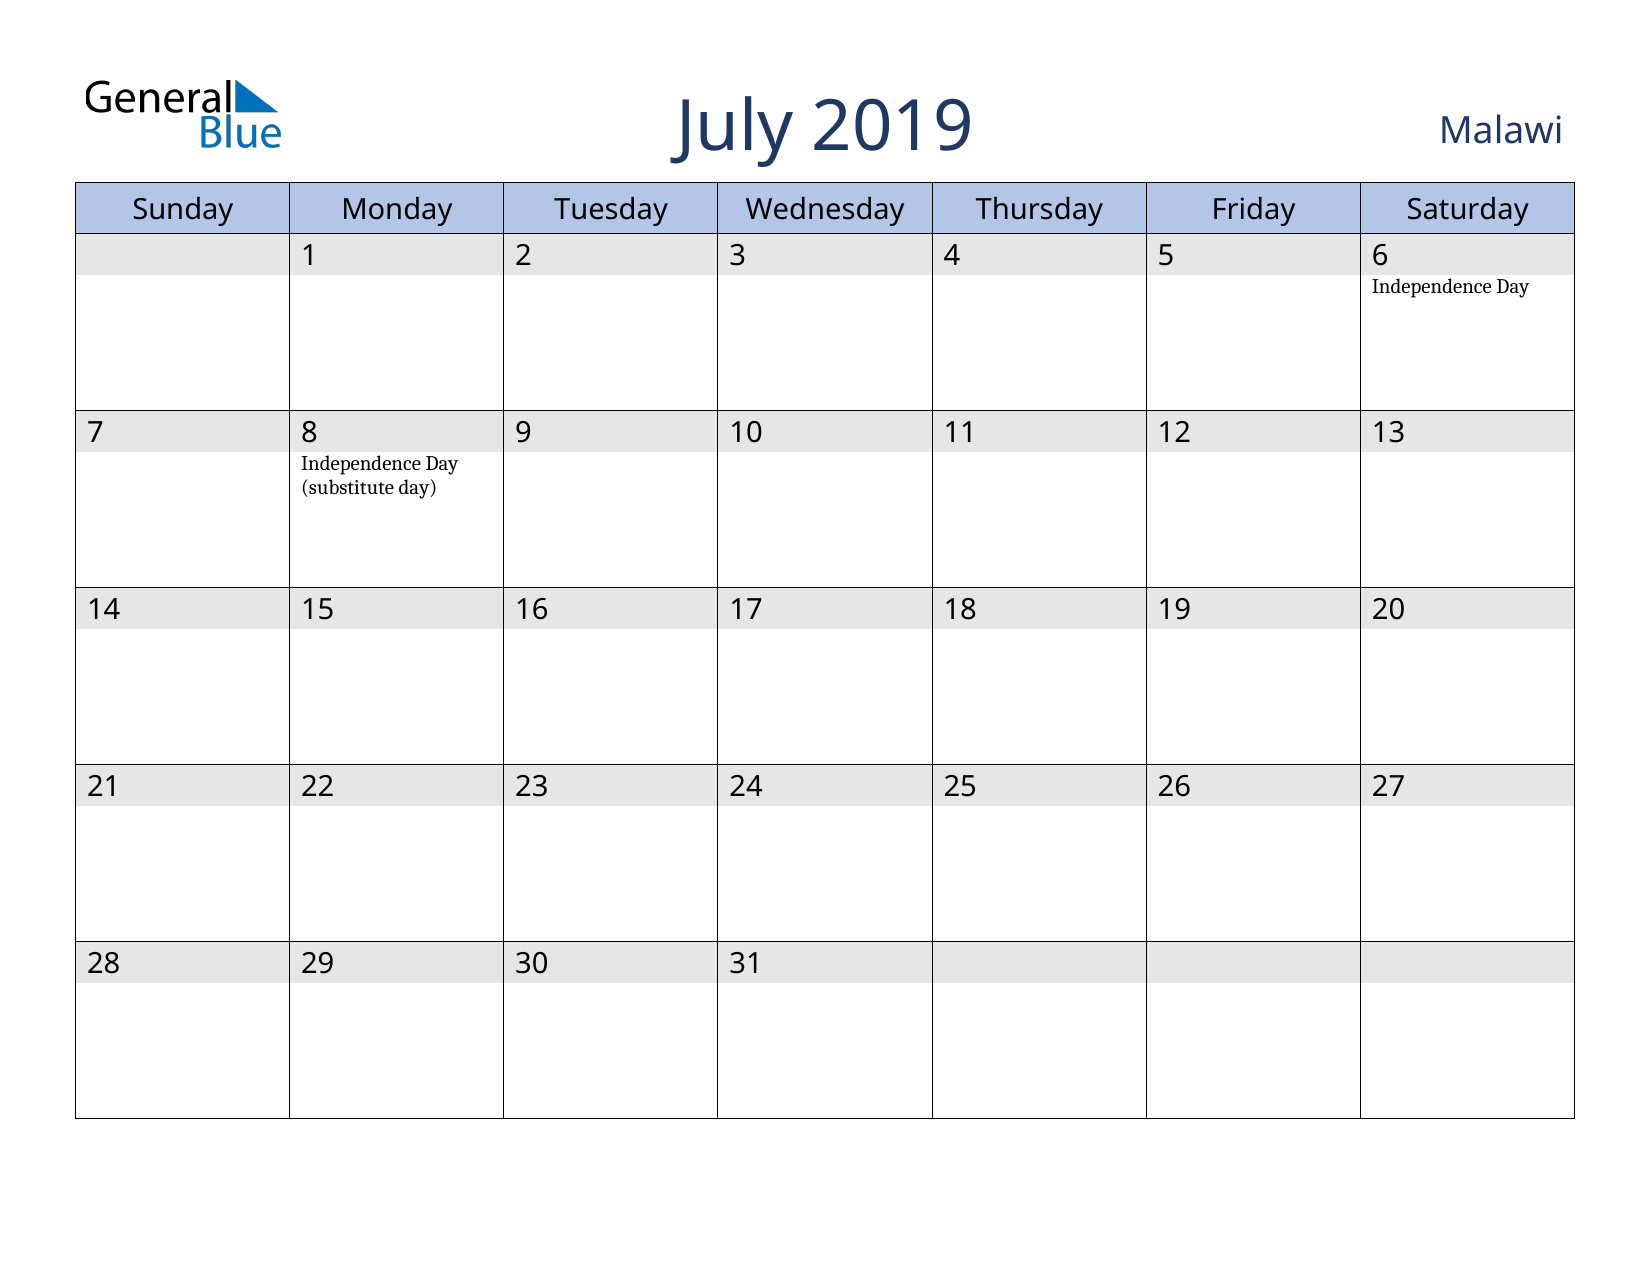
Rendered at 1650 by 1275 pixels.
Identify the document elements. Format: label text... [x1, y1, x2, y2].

table_cell 23 [504, 765, 717, 806]
table_cell 11 [933, 411, 1146, 452]
table_cell 13 [1361, 411, 1574, 452]
table_cell Tuesday [504, 183, 717, 233]
table_cell [718, 806, 932, 941]
table_cell [933, 629, 1146, 764]
table_cell [1147, 275, 1360, 410]
table_cell 29 [290, 942, 503, 983]
table_cell Independence Day [1361, 275, 1574, 410]
table_cell 5 [1147, 234, 1360, 275]
table_cell [504, 275, 717, 410]
table_cell 17 [718, 588, 932, 629]
table_cell 19 [1147, 588, 1360, 629]
table_cell [933, 806, 1146, 941]
table_cell [76, 275, 289, 410]
table_cell [76, 452, 289, 587]
table_cell [1147, 629, 1360, 764]
table_cell [718, 452, 932, 587]
table_cell [718, 275, 932, 410]
table_cell [504, 629, 717, 764]
table_cell 7 [76, 411, 289, 452]
table_cell 6 [1361, 234, 1574, 275]
table_cell Saturday [1361, 183, 1574, 233]
table_cell 18 [933, 588, 1146, 629]
table_cell [290, 629, 503, 764]
table_cell Independence Day (substitute day) [290, 452, 503, 587]
table_cell Thursday [933, 183, 1146, 233]
table_cell 1 [290, 234, 503, 275]
table_cell [1147, 983, 1360, 1118]
table_cell 27 [1361, 765, 1574, 806]
table_cell [76, 806, 289, 941]
table_cell [1147, 452, 1360, 587]
table_cell 28 [76, 942, 289, 983]
table_cell 22 [290, 765, 503, 806]
table_cell Wednesday [718, 183, 932, 233]
table_cell [933, 983, 1146, 1118]
table_cell 30 [504, 942, 717, 983]
table_cell [933, 452, 1146, 587]
table_cell 12 [1147, 411, 1360, 452]
table_cell [76, 983, 289, 1118]
table_cell 14 [76, 588, 289, 629]
table_cell 4 [933, 234, 1146, 275]
table_cell 26 [1147, 765, 1360, 806]
table_cell 21 [76, 765, 289, 806]
table_cell 31 [718, 942, 932, 983]
table_cell [1361, 629, 1574, 764]
table_cell Monday [290, 183, 503, 233]
table_cell [718, 983, 932, 1118]
table_header July 2019 [504, 75, 1146, 182]
table_cell Friday [1147, 183, 1360, 233]
table_header [76, 75, 503, 182]
table_cell [76, 629, 289, 764]
table_cell [504, 983, 717, 1118]
table_cell [1361, 983, 1574, 1118]
table_cell 15 [290, 588, 503, 629]
table_cell 3 [718, 234, 932, 275]
table_cell 16 [504, 588, 717, 629]
table_cell [1361, 806, 1574, 941]
table_cell 9 [504, 411, 717, 452]
table_cell [290, 275, 503, 410]
table_cell 24 [718, 765, 932, 806]
table_cell [504, 452, 717, 587]
table_cell [933, 275, 1146, 410]
table_cell 2 [504, 234, 717, 275]
table_cell [1361, 942, 1574, 983]
table_cell [290, 983, 503, 1118]
table_cell 20 [1361, 588, 1574, 629]
table_cell [1147, 806, 1360, 941]
table_cell [290, 806, 503, 941]
table_cell [504, 806, 717, 941]
table_cell [1361, 452, 1574, 587]
table_cell [76, 234, 289, 275]
table_cell 25 [933, 765, 1146, 806]
picture [86, 80, 281, 148]
table_cell 8 [290, 411, 503, 452]
table_header Malawi [1146, 75, 1574, 182]
table_cell [1147, 942, 1360, 983]
table_cell [933, 942, 1146, 983]
table_cell 10 [718, 411, 932, 452]
table_cell Sunday [76, 183, 289, 233]
table_cell [718, 629, 932, 764]
